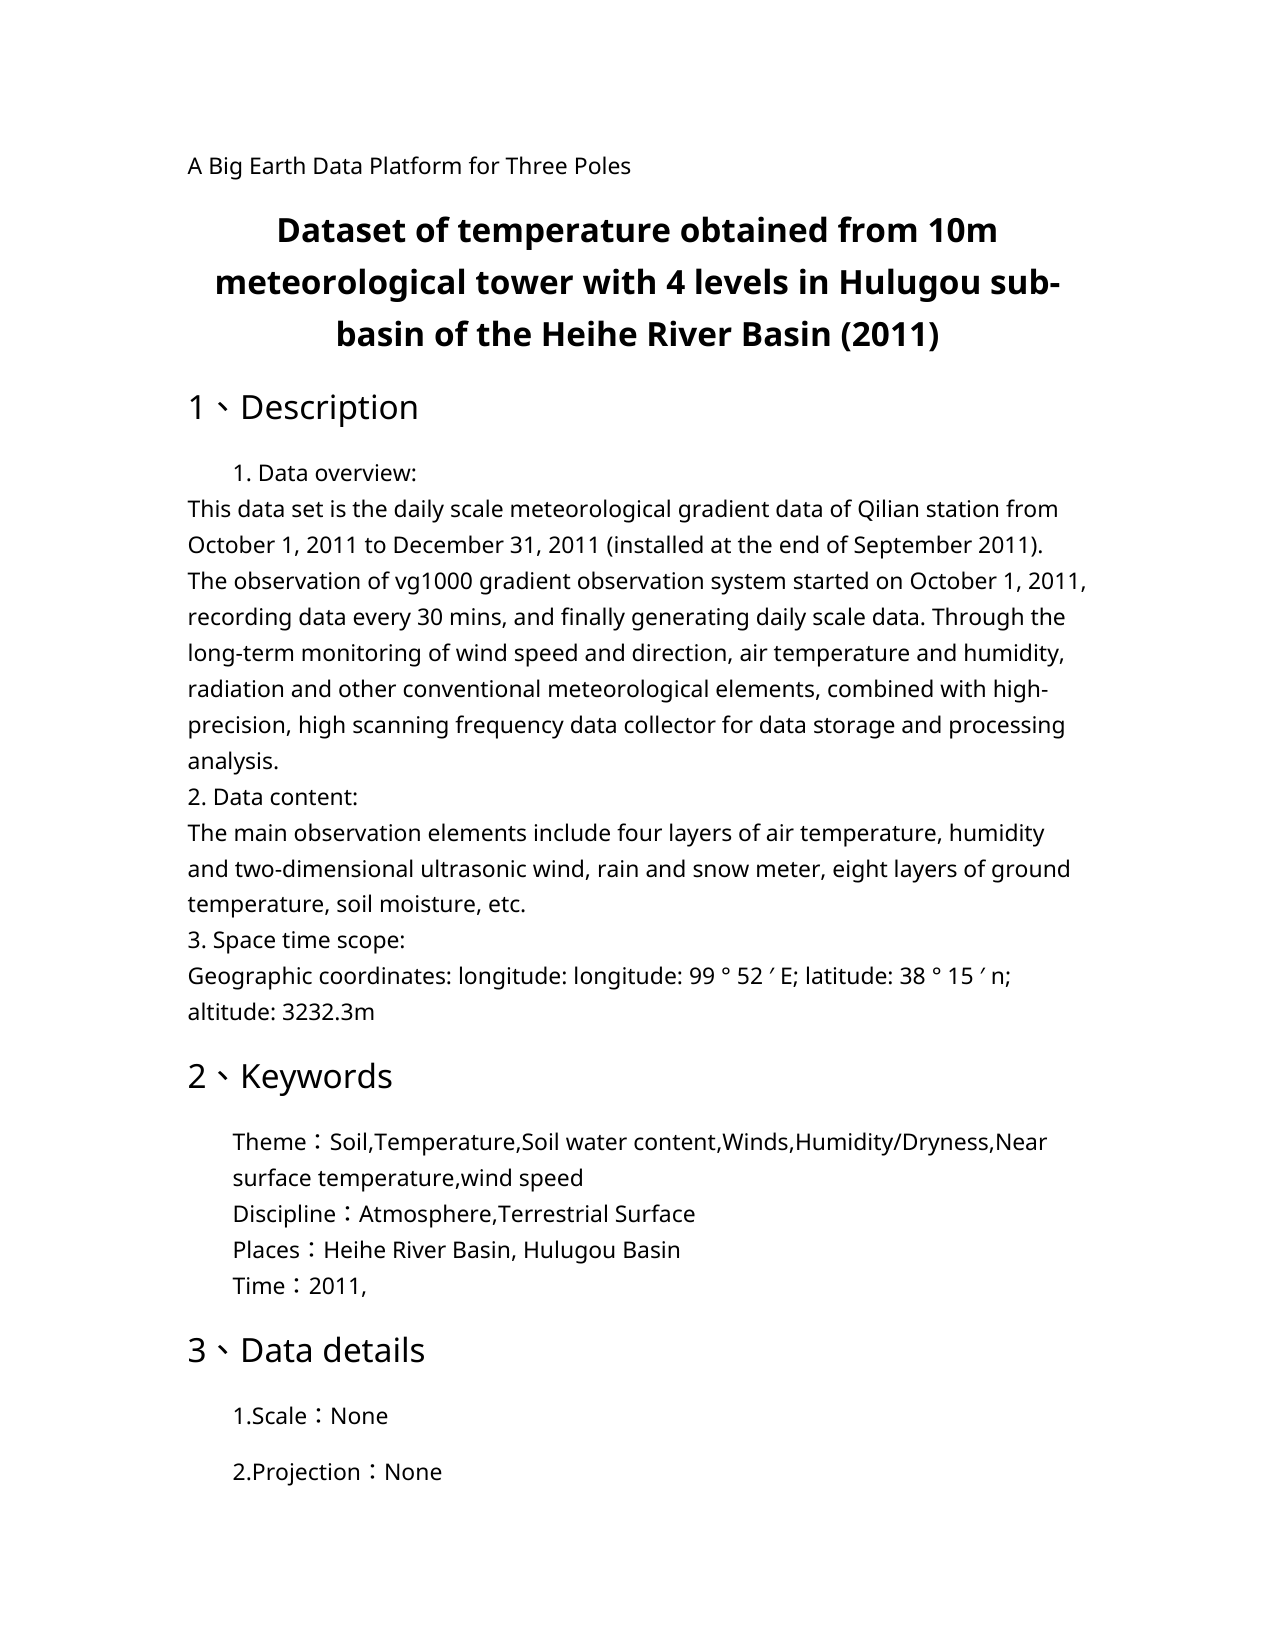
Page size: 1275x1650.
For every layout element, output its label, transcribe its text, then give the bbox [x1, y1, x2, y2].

text Theme：Soil,Temperature,Soil water content,Winds,Humidity/Dryness,Near surface temperature,wind speed Discipline：Atmosphere,Terrestrial Surface Places：Heihe River Basin, Hulugou Basin Time：2011, [232, 1126, 1087, 1301]
text 2.Projection：None [232, 1456, 1087, 1488]
text 1、Description [187, 384, 1087, 429]
text 2、Keywords [187, 1053, 1087, 1098]
text Dataset of temperature obtained from 10m meteorological tower with 4 levels in Hulugou sub-basin of the Heihe River Basin (2011) [187, 207, 1087, 357]
text 1. Data overview: This data set is the daily scale meteorological gradient data of Qilian station from October 1, 2011 to December 31, 2011 (installed at the end of September 2011). The observation of vg1000 gradient observation system started on October 1, 2011, recording data every 30 mins, and finally generating daily scale data. Through the long-term monitoring of wind speed and direction, air temperature and humidity, radiation and other conventional meteorological elements, combined with high-precision, high scanning frequency data collector for data storage and processing analysis. 2. Data content: The main observation elements include four layers of air temperature, humidity and two-dimensional ultrasonic wind, rain and snow meter, eight layers of ground temperature, soil moisture, etc. 3. Space time scope: Geographic coordinates: longitude: longitude: 99 ° 52 ′ E; latitude: 38 ° 15 ′ n; altitude: 3232.3m [187, 457, 1087, 1027]
text 1.Scale：None [232, 1399, 1087, 1431]
text 3、Data details [187, 1327, 1087, 1372]
text A Big Earth Data Platform for Three Poles [187, 150, 1087, 181]
